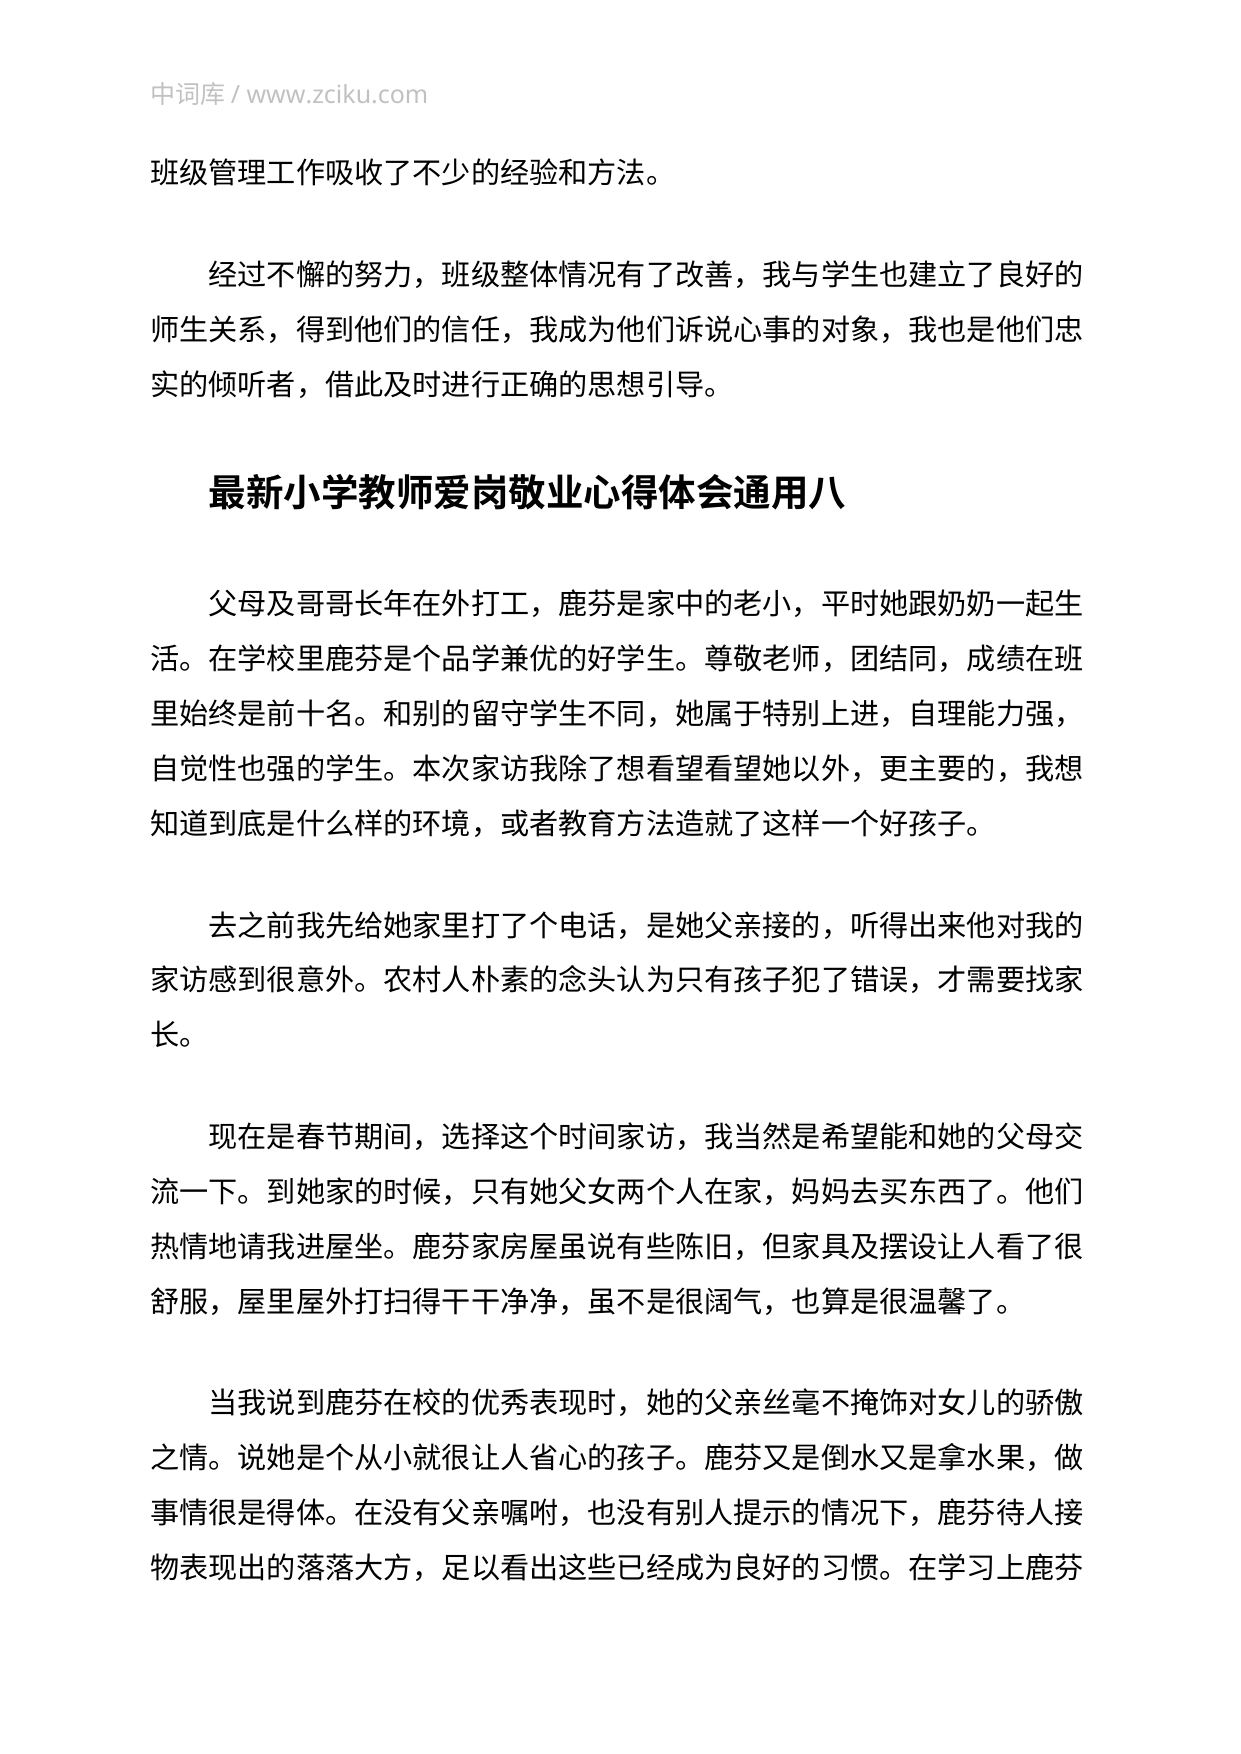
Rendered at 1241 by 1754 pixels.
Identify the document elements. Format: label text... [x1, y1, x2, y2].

text 最新小学教师爱岗敬业心得体会通用八 [150, 463, 1090, 518]
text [150, 1380, 1090, 1587]
text 经过不懈的努力，班级整体情况有了改善，我与学生也建立了良好的师生关系，得到他们的信任，我成为他们诉说心事的对象，我也是他们忠实的倾听者，借此及时进行正确的思想引导。 [150, 252, 1090, 404]
text 去之前我先给她家里打了个电话，是她父亲接的，听得出来他对我的家访感到很意外。农村人朴素的念头认为只有孩子犯了错误，才需要找家长。 [150, 902, 1090, 1054]
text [150, 150, 1090, 192]
text 现在是春节期间，选择这个时间家访，我当然是希望能和她的父母交流一下。到她家的时候，只有她父女两个人在家，妈妈去买东西了。他们热情地请我进屋坐。鹿芬家房屋虽说有些陈旧，但家具及摆设让人看了很舒服，屋里屋外打扫得干干净净，虽不是很阔气，也算是很温馨了。 [150, 1114, 1090, 1321]
text 父母及哥哥长年在外打工，鹿芬是家中的老小，平时她跟奶奶一起生活。在学校里鹿芬是个品学兼优的好学生。尊敬老师，团结同，成绩在班里始终是前十名。和别的留守学生不同，她属于特别上进，自理能力强，自觉性也强的学生。本次家访我除了想看望看望她以外，更主要的，我想知道到底是什么样的环境，或者教育方法造就了这样一个好孩子。 [150, 581, 1090, 843]
